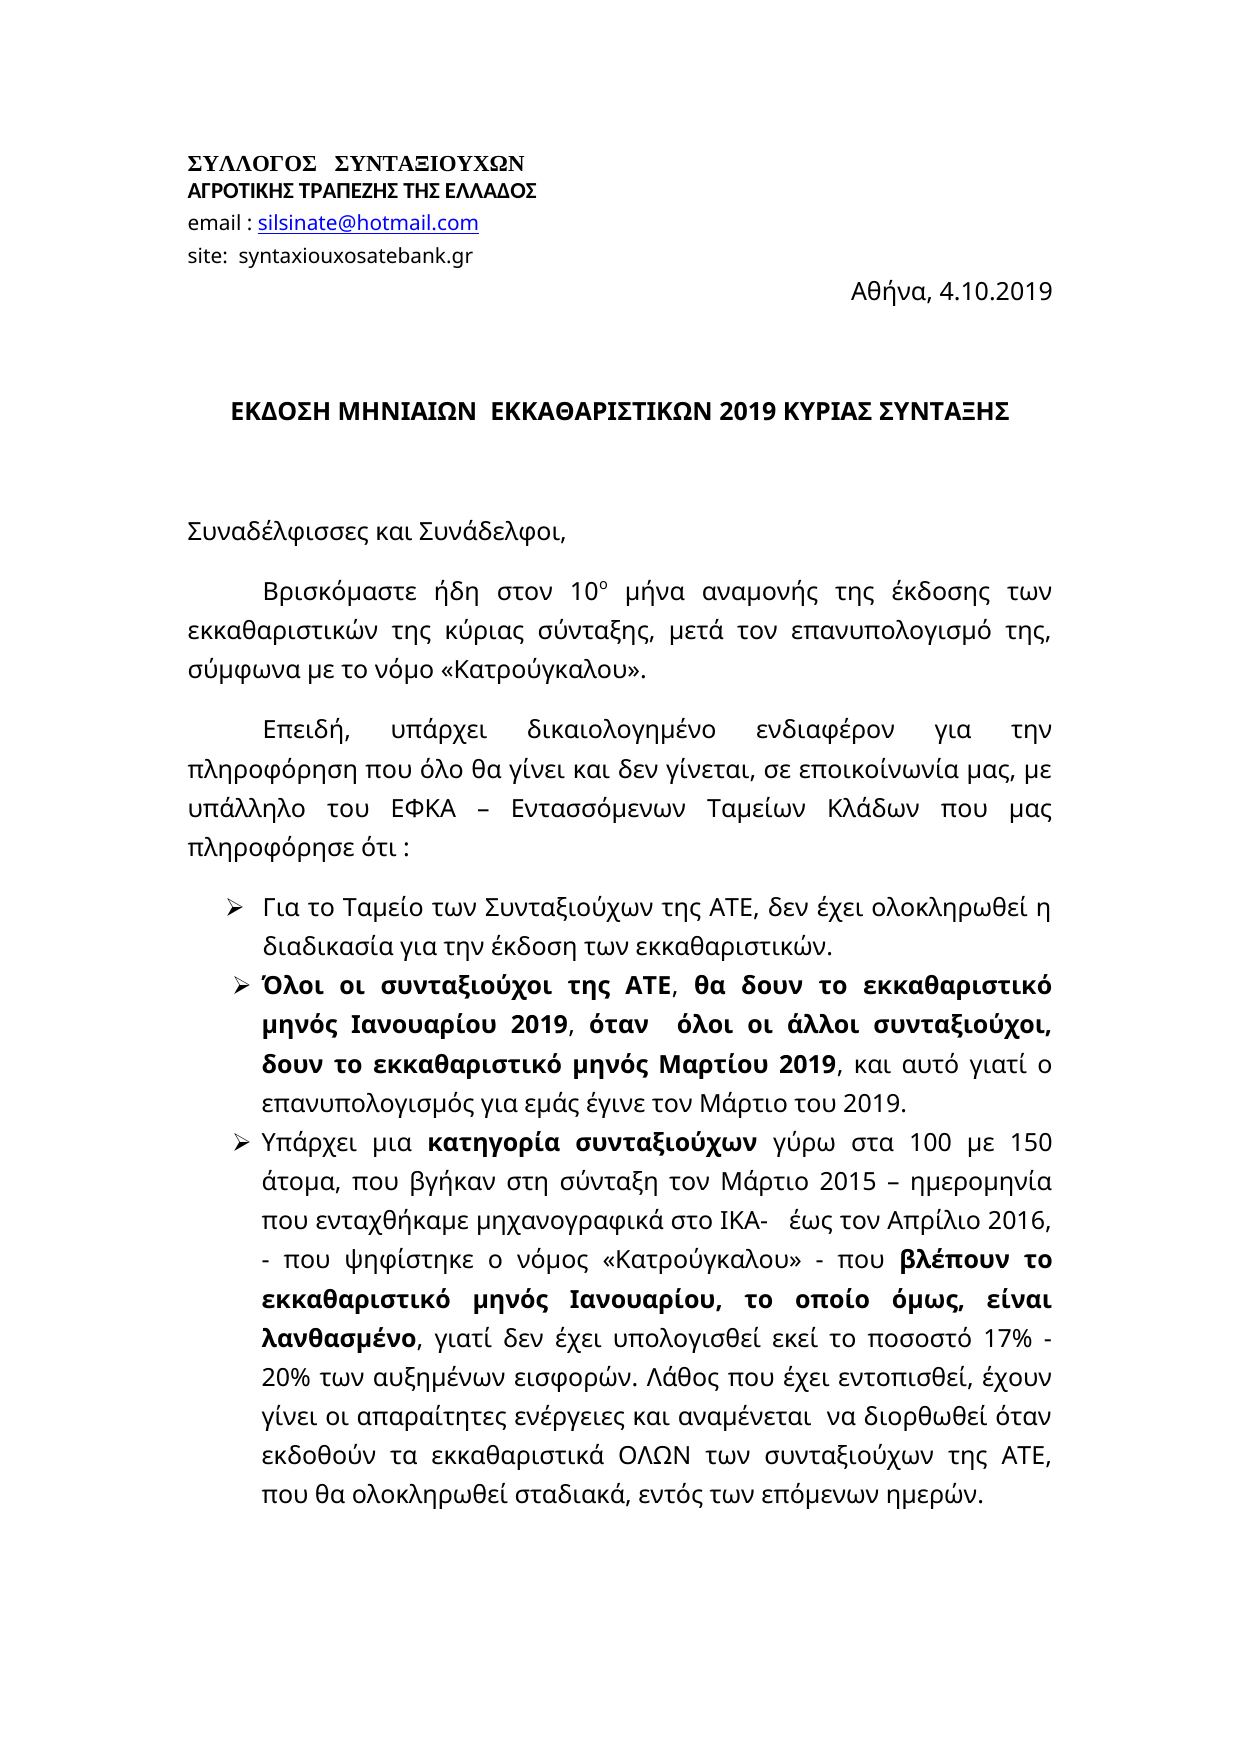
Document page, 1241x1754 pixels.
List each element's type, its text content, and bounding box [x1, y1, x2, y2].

text Επειδή, υπάρχει δικαιολογημένο ενδιαφέρον για την πληροφόρηση που όλο θα γίνει και δεν γίνεται, σε εποικοίνωνία μας, με υπάλληλο του ΕΦΚΑ – Εντασσόμενων Ταμείων Κλάδων που μας πληροφόρησε ότι : [187, 712, 1053, 864]
text Βρισκόμαστε ήδη στον 10ο μήνα αναμονής της έκδοσης των εκκαθαριστικών της κύριας σύνταξης, μετά τον επανυπολογισμό της, σύμφωνα με το νόμο «Κατρούγκαλου». [187, 574, 1053, 686]
text site: syntaxiouxosatebank.gr [187, 241, 1053, 269]
text ΕΚΔΟΣΗ ΜΗΝΙΑΙΩΝ ΕΚΚΑΘΑΡΙΣΤΙΚΩΝ 2019 ΚΥΡΙΑΣ ΣΥΝΤΑΞΗΣ [187, 394, 1053, 428]
text Αθήνα, 4.10.2019 [187, 274, 1053, 308]
list Υπάρχει μια κατηγορία συνταξιούχων γύρω στα 100 με 150 άτομα, που βγήκαν στη σύνταξη τον Μάρτιο 2015 – ημερομηνία που ενταχθήκαμε μηχανογραφικά στο ΙΚΑ- έως τον Απρίλιο 2016, - που ψηφίστηκε ο νόμος «Κατρούγκαλου» - που βλέπουν το εκκαθαριστικό μηνός Ιανουαρίου, το οποίο όμως, είναι λανθασμένο, γιατί δεν έχει υπολογισθεί εκεί το ποσοστό 17% - 20% των αυξημένων εισφορών. Λάθος που έχει εντοπισθεί, έχουν γίνει οι απαραίτητες ενέργειες και αναμένεται να διορθωθεί όταν εκδοθούν τα εκκαθαριστικά ΟΛΩΝ των συνταξιούχων της ΑΤΕ, που θα ολοκληρωθεί σταδιακά, εντός των επόμενων ημερών. [232, 1124, 1053, 1511]
text Συναδέλφισσες και Συνάδελφοι, [187, 514, 1053, 548]
text email : silsinate@hotmail.com [187, 208, 1053, 237]
list Για το Ταμείο των Συνταξιούχων της ΑΤΕ, δεν έχει ολοκληρωθεί η διαδικασία για την έκδοση των εκκαθαριστικών. [225, 889, 1053, 963]
subtitle ΣΥΛΛΟΓΟΣ ΣΥΝΤΑΞΙΟΥΧΩΝ [187, 150, 1053, 176]
text ΑΓΡΟΤΙΚΗΣ ΤΡΑΠΕΖΗΣ ΤΗΣ ΕΛΛΑΔΟΣ [187, 176, 1053, 204]
list Όλοι οι συνταξιούχοι της ΑΤΕ, θα δουν το εκκαθαριστικό μηνός Ιανουαρίου 2019, όταν όλοι οι άλλοι συνταξιούχοι, δουν το εκκαθαριστικό μηνός Μαρτίου 2019, και αυτό γιατί ο επανυπολογισμός για εμάς έγινε τον Μάρτιο του 2019. [232, 968, 1053, 1119]
